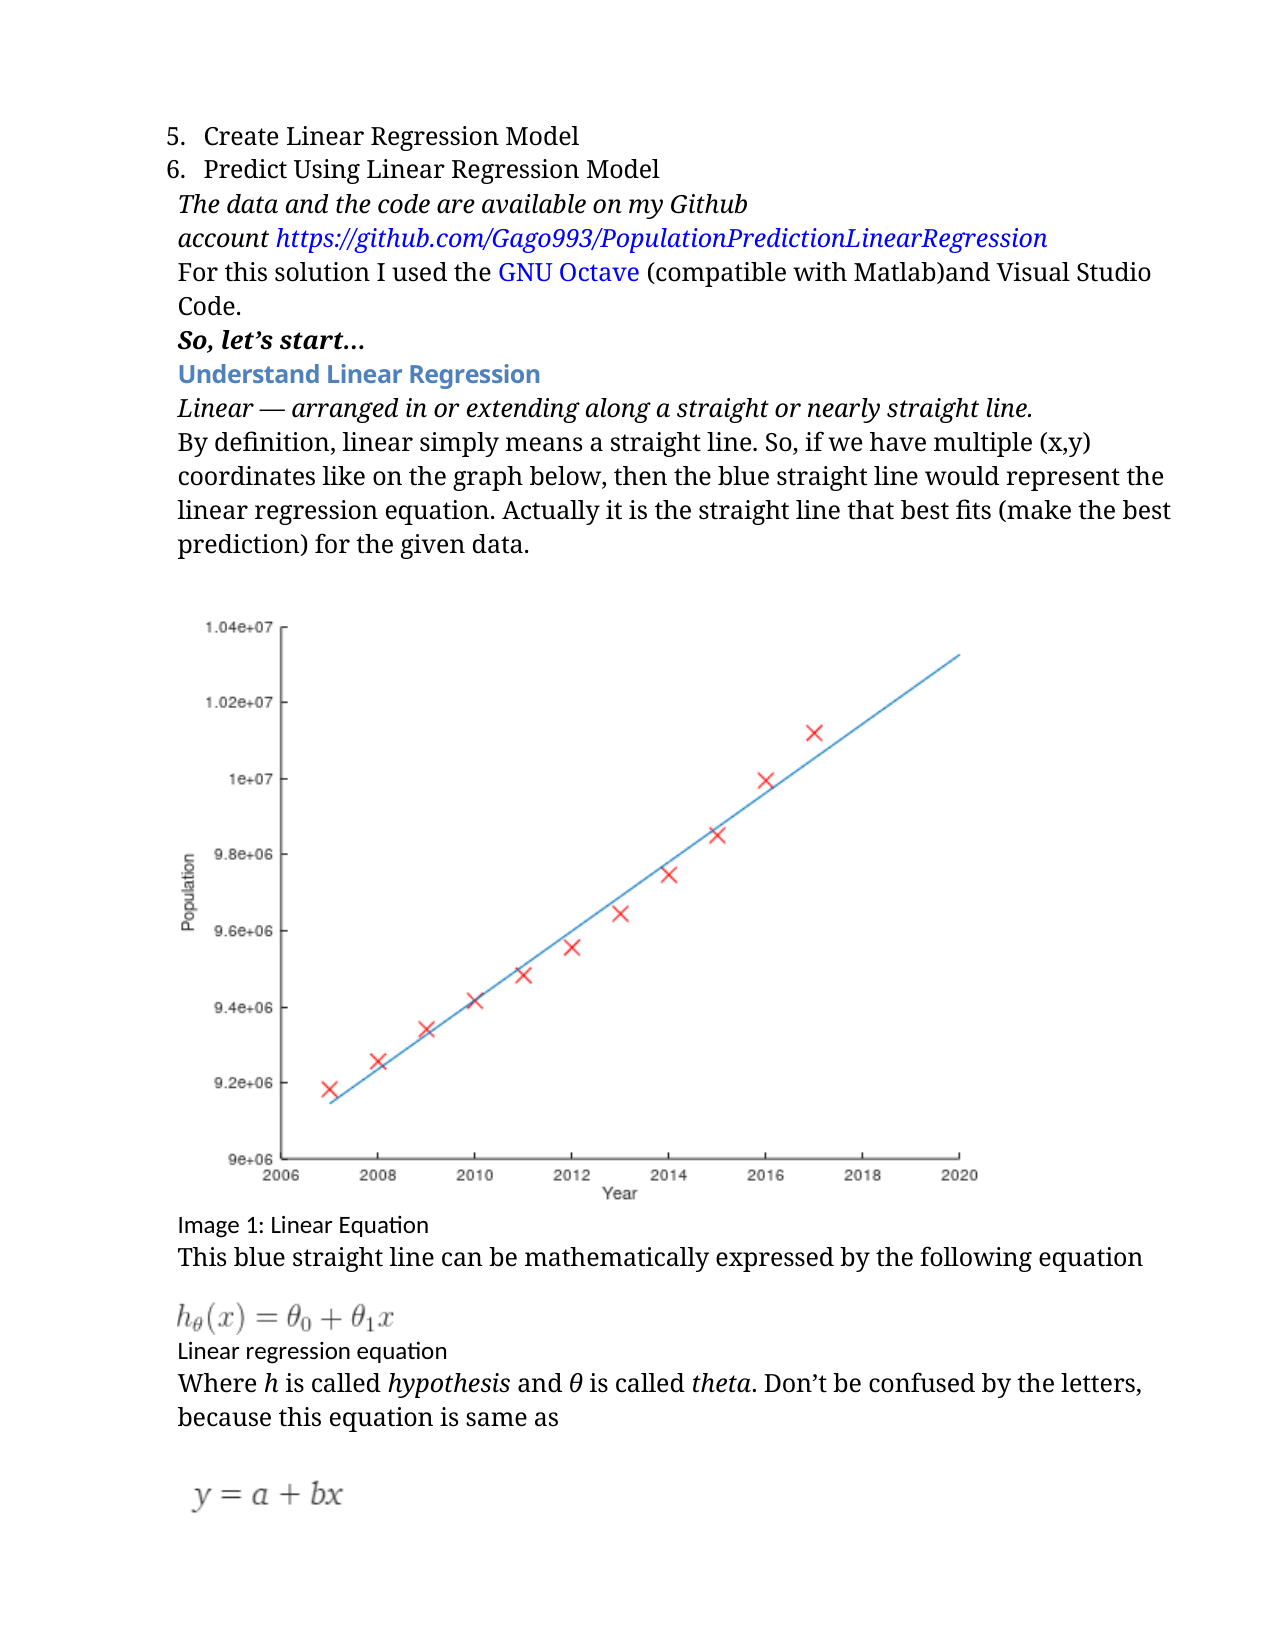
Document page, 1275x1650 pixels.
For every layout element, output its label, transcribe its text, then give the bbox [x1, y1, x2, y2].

picture [177, 589, 1026, 1209]
text For this solution I used the GNU Octave (compatible with Matlab)and Visual Studio Code. [177, 254, 1186, 322]
text Image 1: Linear Equation [177, 1209, 1186, 1239]
text The data and the code are available on my Github account https://github.com/Gago993/PopulationPredictionLinearRegression [177, 186, 1186, 254]
text Linear — arranged in or extending along a straight or nearly straight line. [177, 391, 1186, 425]
list Predict Using Linear Regression Model [166, 152, 1186, 186]
text By definition, linear simply means a straight line. So, if we have multiple (x,y) coordinates like on the graph below, then the blue straight line would represent the linear regression equation. Actually it is the straight line that best fits (make the best prediction) for the given data. [177, 425, 1186, 561]
text Where h is called hypothesis and θ is called theta. Don’t be confused by the letters, because this equation is same as [177, 1366, 1186, 1434]
text This blue straight line can be mathematically expressed by the following equation [177, 1239, 1186, 1273]
text Linear regression equation [177, 1335, 1186, 1366]
picture [177, 1302, 395, 1335]
subtitle Understand Linear Regression [177, 357, 1186, 391]
picture [177, 1462, 360, 1527]
list Create Linear Regression Model [166, 118, 1186, 152]
text So, let’s start… [177, 322, 1186, 357]
